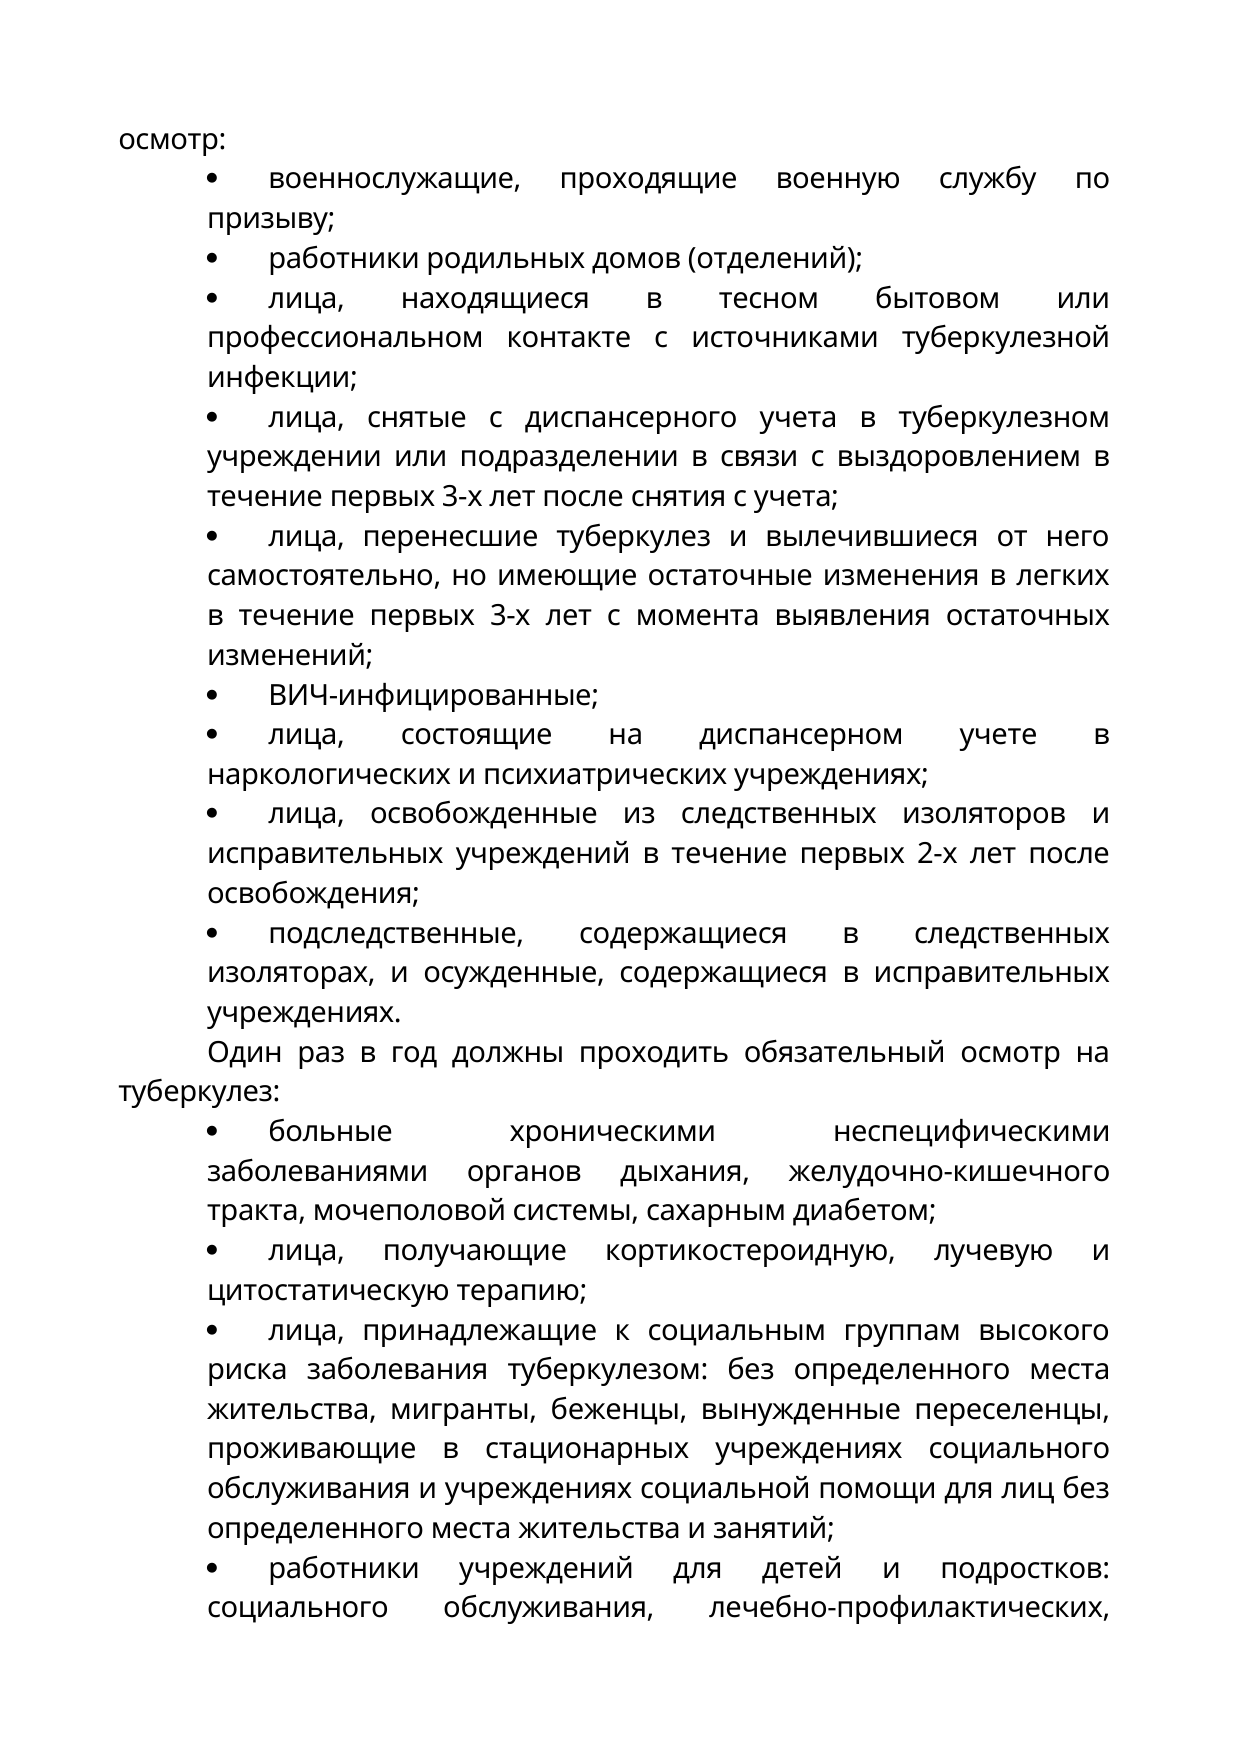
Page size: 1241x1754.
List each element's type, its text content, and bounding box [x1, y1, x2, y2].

list лица, получающие кортикостероидную, лучевую и цитостатическую терапию; [207, 1229, 1110, 1309]
list лица, снятые с диспансерного учета в туберкулезном учреждении или подразделении в связи с выздоровлением в течение первых 3-х лет после снятия с учета; [207, 396, 1110, 515]
list военнослужащие, проходящие военную службу по призыву; [207, 158, 1110, 237]
list лица, состоящие на диспансерном учете в наркологических и психиатрических учреждениях; [207, 713, 1110, 793]
list подследственные, содержащиеся в следственных изоляторах, и осужденные, содержащиеся в исправительных учреждениях. [207, 912, 1110, 1031]
list лица, перенесшие туберкулез и вылечившиеся от него самостоятельно, но имеющие остаточные изменения в легких в течение первых 3-х лет с момента выявления остаточных изменений; [207, 515, 1110, 674]
list больные хроническими неспецифическими заболеваниями органов дыхания, желудочно-кишечного тракта, мочеполовой системы, сахарным диабетом; [207, 1110, 1110, 1229]
list лица, принадлежащие к социальным группам высокого риска заболевания туберкулезом: без определенного места жительства, мигранты, беженцы, вынужденные переселенцы, проживающие в стационарных учреждениях социального обслуживания и учреждениях социальной помощи для лиц без определенного места жительства и занятий; [207, 1309, 1110, 1547]
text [118, 118, 1110, 158]
list ВИЧ-инфицированные; [207, 674, 1110, 713]
list лица, находящиеся в тесном бытовом или профессиональном контакте с источниками туберкулезной инфекции; [207, 277, 1110, 396]
list работники родильных домов (отделений); [207, 237, 1110, 277]
list лица, освобожденные из следственных изоляторов и исправительных учреждений в течение первых 2-х лет после освобождения; [207, 793, 1110, 912]
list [207, 1547, 1110, 1626]
text Один раз в год должны проходить обязательный осмотр на туберкулез: [118, 1031, 1110, 1110]
